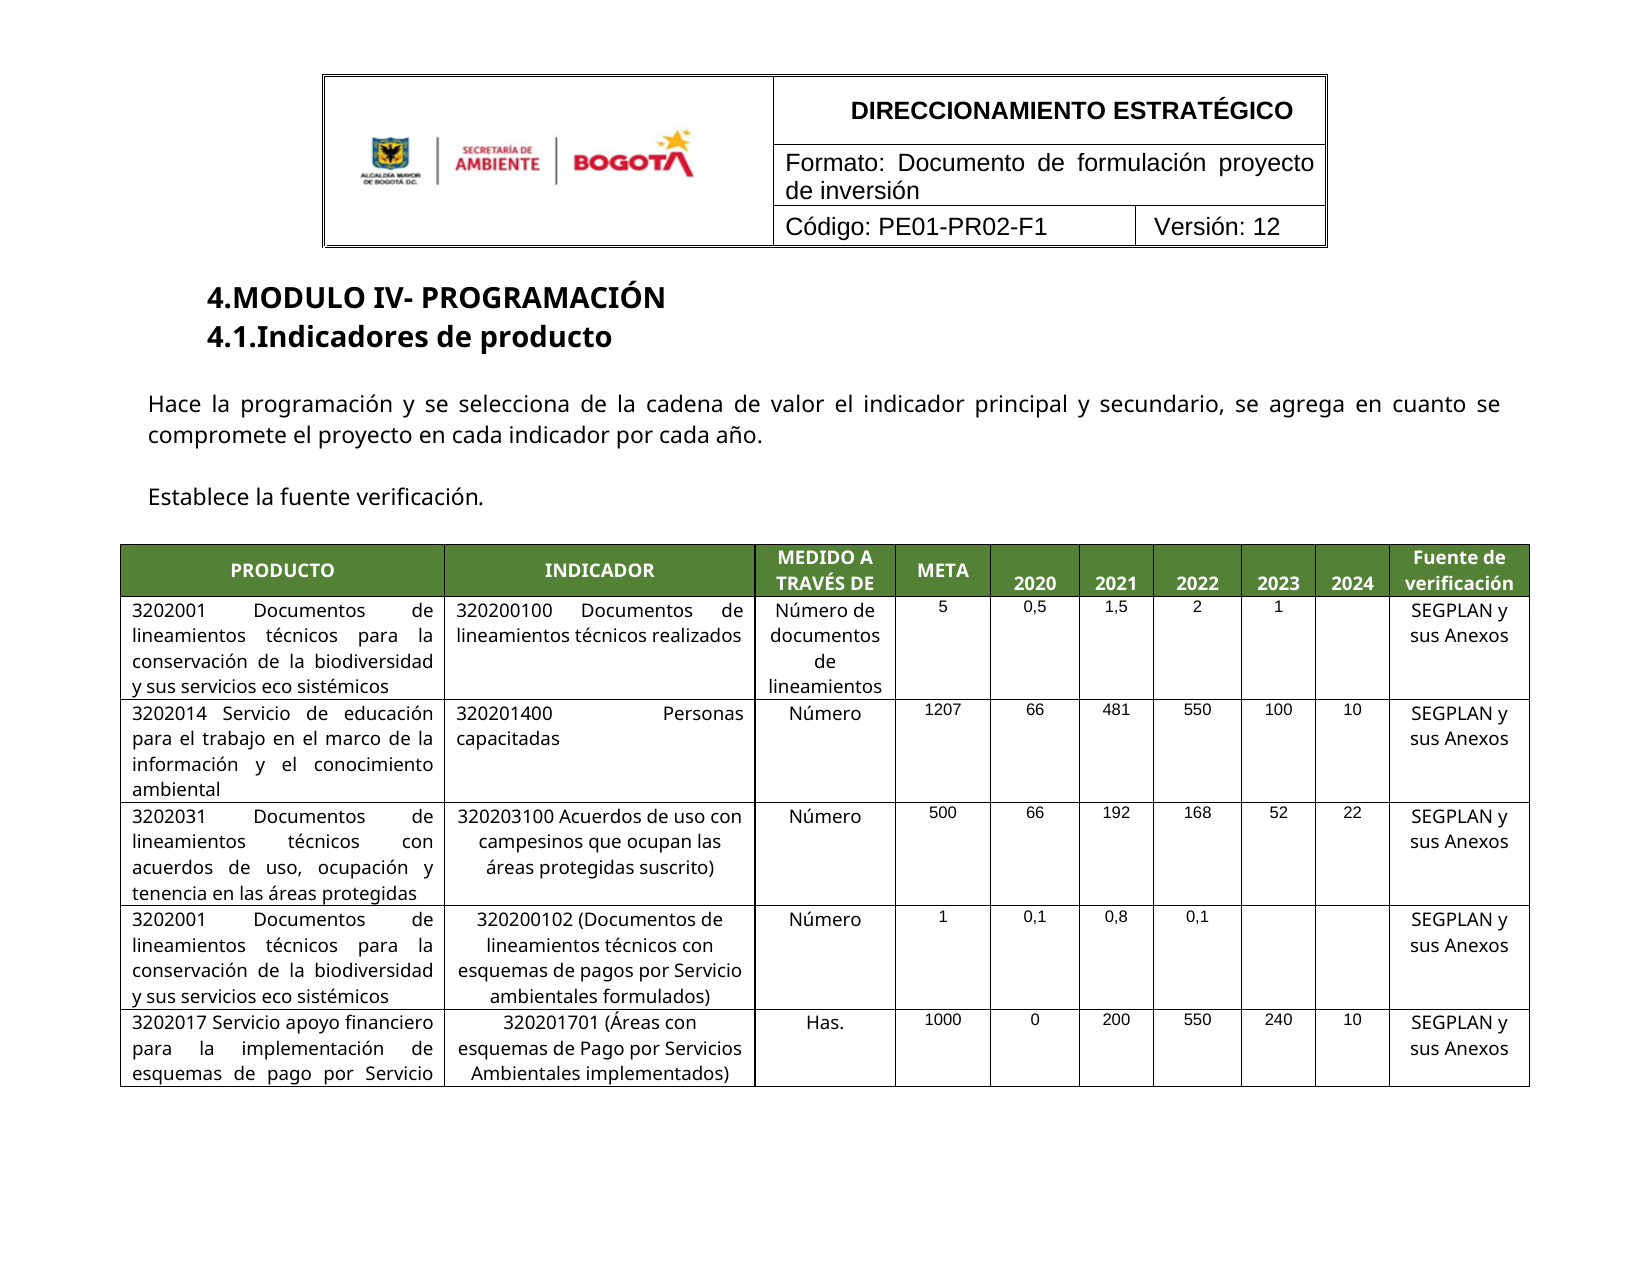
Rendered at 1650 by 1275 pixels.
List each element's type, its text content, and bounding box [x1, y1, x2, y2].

table_cell 1 [896, 906, 990, 1008]
table_header INDICADOR [445, 545, 754, 596]
table_cell 22 [1316, 803, 1389, 905]
table_cell 550 [1154, 1010, 1241, 1086]
text Establece la fuente verificación. [148, 481, 1502, 513]
table_cell 66 [991, 700, 1079, 802]
table_cell 320201701 (Áreas con esquemas de Pago por Servicios Ambientales implementados) [445, 1010, 754, 1086]
table_cell 3202014 Servicio de educación para el trabajo en el marco de la información y el conocimiento ambiental [121, 700, 444, 802]
table_cell 52 [1242, 803, 1315, 905]
table_cell 0,1 [1154, 906, 1241, 1008]
table_cell Número de documentos de lineamientos [756, 597, 895, 699]
table_cell 1207 [896, 700, 990, 802]
table_cell SEGPLAN y sus Anexos [1390, 597, 1529, 699]
table_cell 0,8 [1080, 906, 1153, 1008]
table_cell 1000 [896, 1010, 990, 1086]
picture [334, 103, 726, 219]
table_cell 1 [1242, 597, 1315, 699]
table_cell 192 [1080, 803, 1153, 905]
table_cell 0,1 [991, 906, 1079, 1008]
table_header 2021 [1080, 545, 1153, 596]
table_cell 3202031 Documentos de lineamientos técnicos con acuerdos de uso, ocupación y tenencia en las áreas protegidas [121, 803, 444, 905]
table_cell 3202017 Servicio apoyo financiero para la implementación de esquemas de pago por Servicio ambientales (Hectáreas) [121, 1010, 444, 1086]
list MODULO IV- PROGRAMACIÓN [207, 277, 1502, 317]
table_header META [896, 545, 990, 596]
list Indicadores de producto [207, 317, 1502, 356]
table_cell [1316, 906, 1389, 1008]
table_cell [1316, 597, 1389, 699]
table_cell 481 [1080, 700, 1153, 802]
table_cell SEGPLAN y sus Anexos [1390, 700, 1529, 802]
table_cell 5 [896, 597, 990, 699]
table_cell 500 [896, 803, 990, 905]
table_cell SEGPLAN y sus Anexos [1390, 906, 1529, 1008]
table_cell 10 [1316, 700, 1389, 802]
table_cell 2 [1154, 597, 1241, 699]
table_cell Has. [756, 1010, 895, 1086]
table_header 2023 [1242, 545, 1315, 596]
table_cell 320201400 Personas capacitadas [445, 700, 754, 802]
table_cell 0 [991, 1010, 1079, 1086]
table_cell 1,5 [1080, 597, 1153, 699]
table_cell 3202001 Documentos de lineamientos técnicos para la conservación de la biodiversidad y sus servicios eco sistémicos [121, 906, 444, 1008]
table_cell SEGPLAN y sus Anexos [1390, 803, 1529, 905]
table_cell 320200100 Documentos de lineamientos técnicos realizados [445, 597, 754, 699]
table_cell SEGPLAN y sus Anexos [1390, 1010, 1529, 1086]
table_cell 3202001 Documentos de lineamientos técnicos para la conservación de la biodiversidad y sus servicios eco sistémicos [121, 597, 444, 699]
table_header PRODUCTO [121, 545, 444, 596]
table_cell 320203100 Acuerdos de uso con campesinos que ocupan las áreas protegidas suscrito) [445, 803, 754, 905]
table_cell Número [756, 803, 895, 905]
table_cell 100 [1242, 700, 1315, 802]
table_header MEDIDO A TRAVÉS DE [756, 545, 895, 596]
text Hace la programación y se selecciona de la cadena de valor el indicador principal y secundario, se agrega en cuanto se compromete el proyecto en cada indicador por cada año. [148, 388, 1502, 450]
table_cell 550 [1154, 700, 1241, 802]
table_cell 200 [1080, 1010, 1153, 1086]
table_cell 10 [1316, 1010, 1389, 1086]
table_cell 240 [1242, 1010, 1315, 1086]
table_header Fuente de verificación [1390, 545, 1529, 596]
table_cell [1242, 906, 1315, 1008]
table_cell 0,5 [991, 597, 1079, 699]
table_cell 66 [991, 803, 1079, 905]
table_cell 168 [1154, 803, 1241, 905]
table_header 2022 [1154, 545, 1241, 596]
table_header 2024 [1316, 545, 1389, 596]
table_header 2020 [991, 545, 1079, 596]
table_cell Número [756, 906, 895, 1008]
table_cell Número [756, 700, 895, 802]
table_cell 320200102 (Documentos de lineamientos técnicos con esquemas de pagos por Servicio ambientales formulados) [445, 906, 754, 1008]
